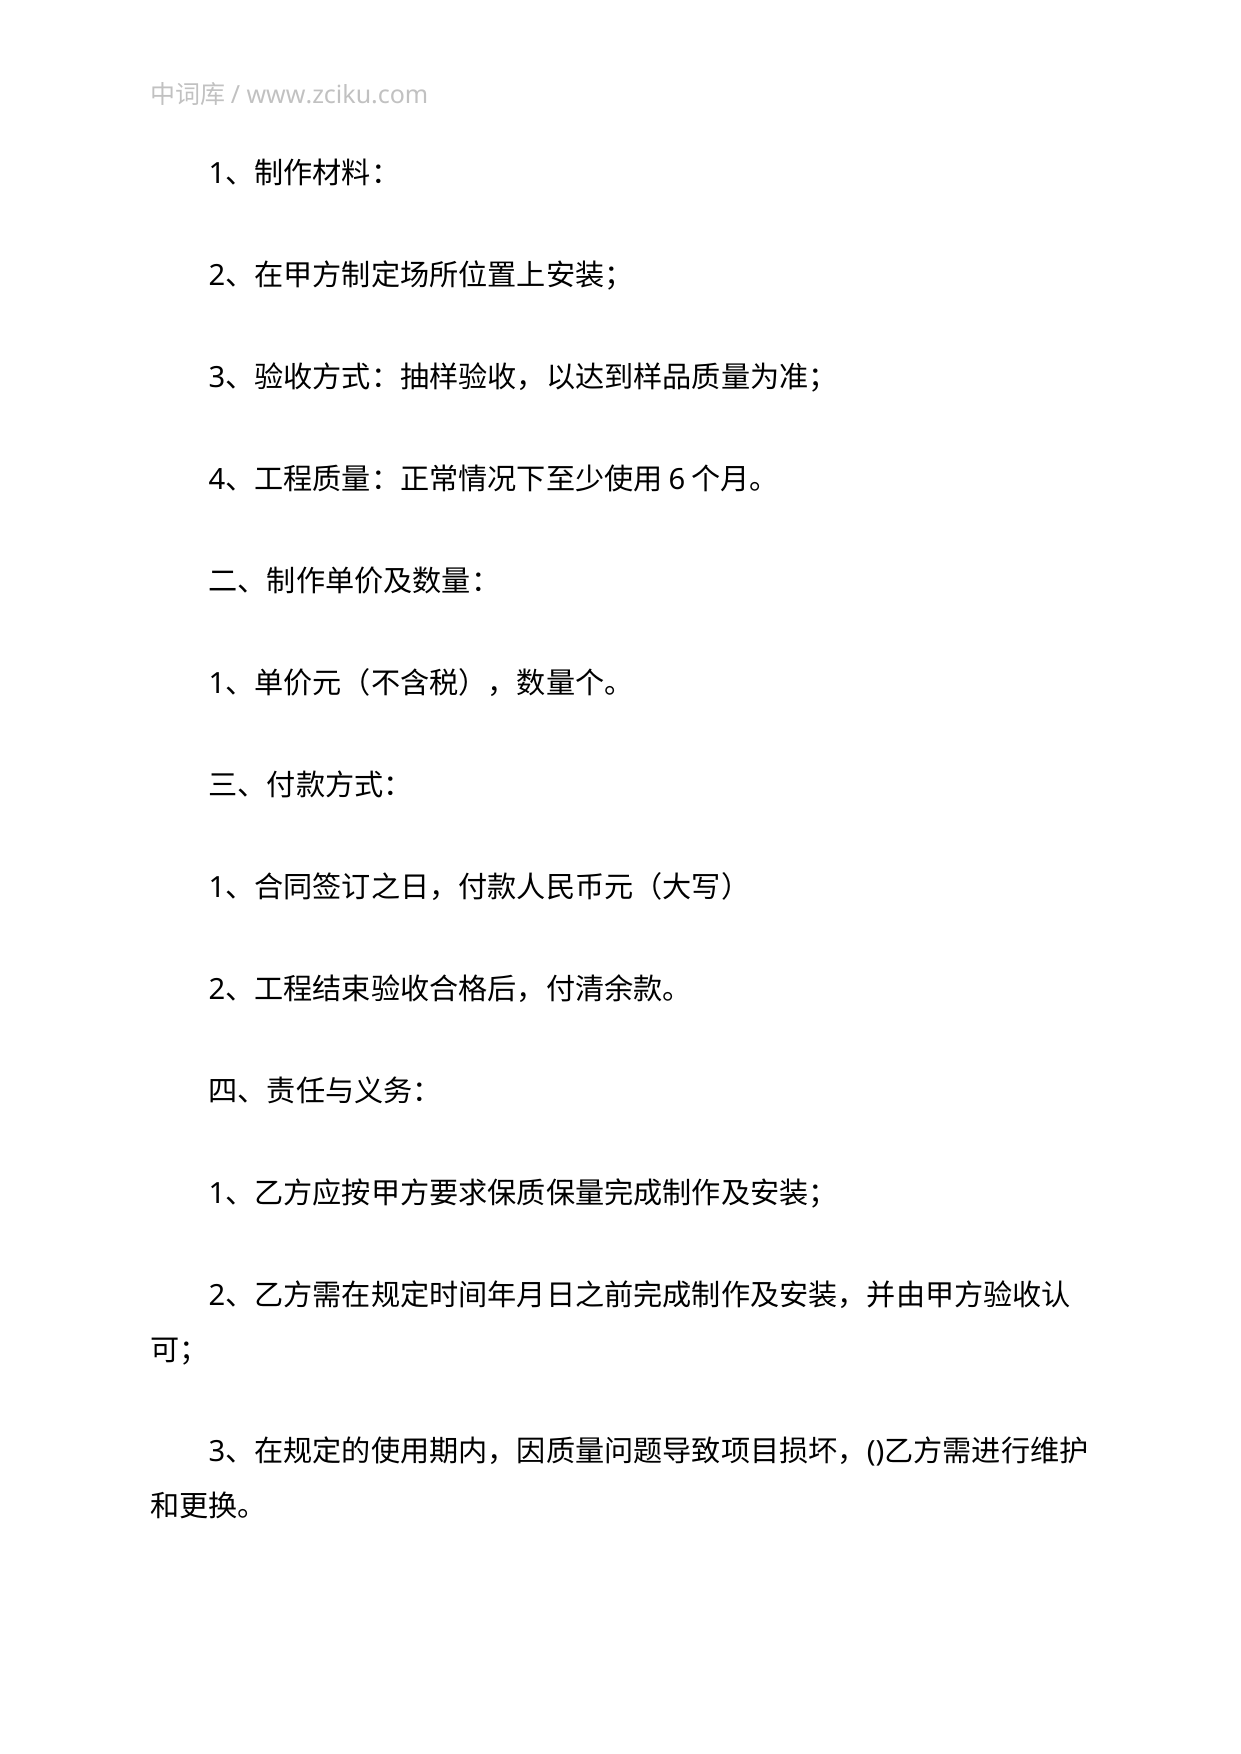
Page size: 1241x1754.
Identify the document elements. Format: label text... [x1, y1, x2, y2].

text 四、责任与义务： [150, 1067, 1090, 1110]
text 2、工程结束验收合格后，付清余款。 [150, 965, 1090, 1008]
text 2、乙方需在规定时间年月日之前完成制作及安装，并由甲方验收认可； [150, 1271, 1090, 1368]
text 二、制作单价及数量： [150, 558, 1090, 600]
text 3、在规定的使用期内，因质量问题导致项目损坏，()乙方需进行维护和更换。 [150, 1428, 1090, 1525]
text 4、工程质量：正常情况下至少使用6个月。 [150, 456, 1090, 498]
text 三、付款方式： [150, 762, 1090, 804]
text 1、乙方应按甲方要求保质保量完成制作及安装； [150, 1169, 1090, 1212]
text 3、验收方式：抽样验收，以达到样品质量为准； [150, 354, 1090, 396]
text 1、制作材料： [150, 150, 1090, 192]
text 1、单价元（不含税），数量个。 [150, 660, 1090, 702]
text 2、在甲方制定场所位置上安装； [150, 252, 1090, 294]
text 1、合同签订之日，付款人民币元（大写） [150, 863, 1090, 906]
